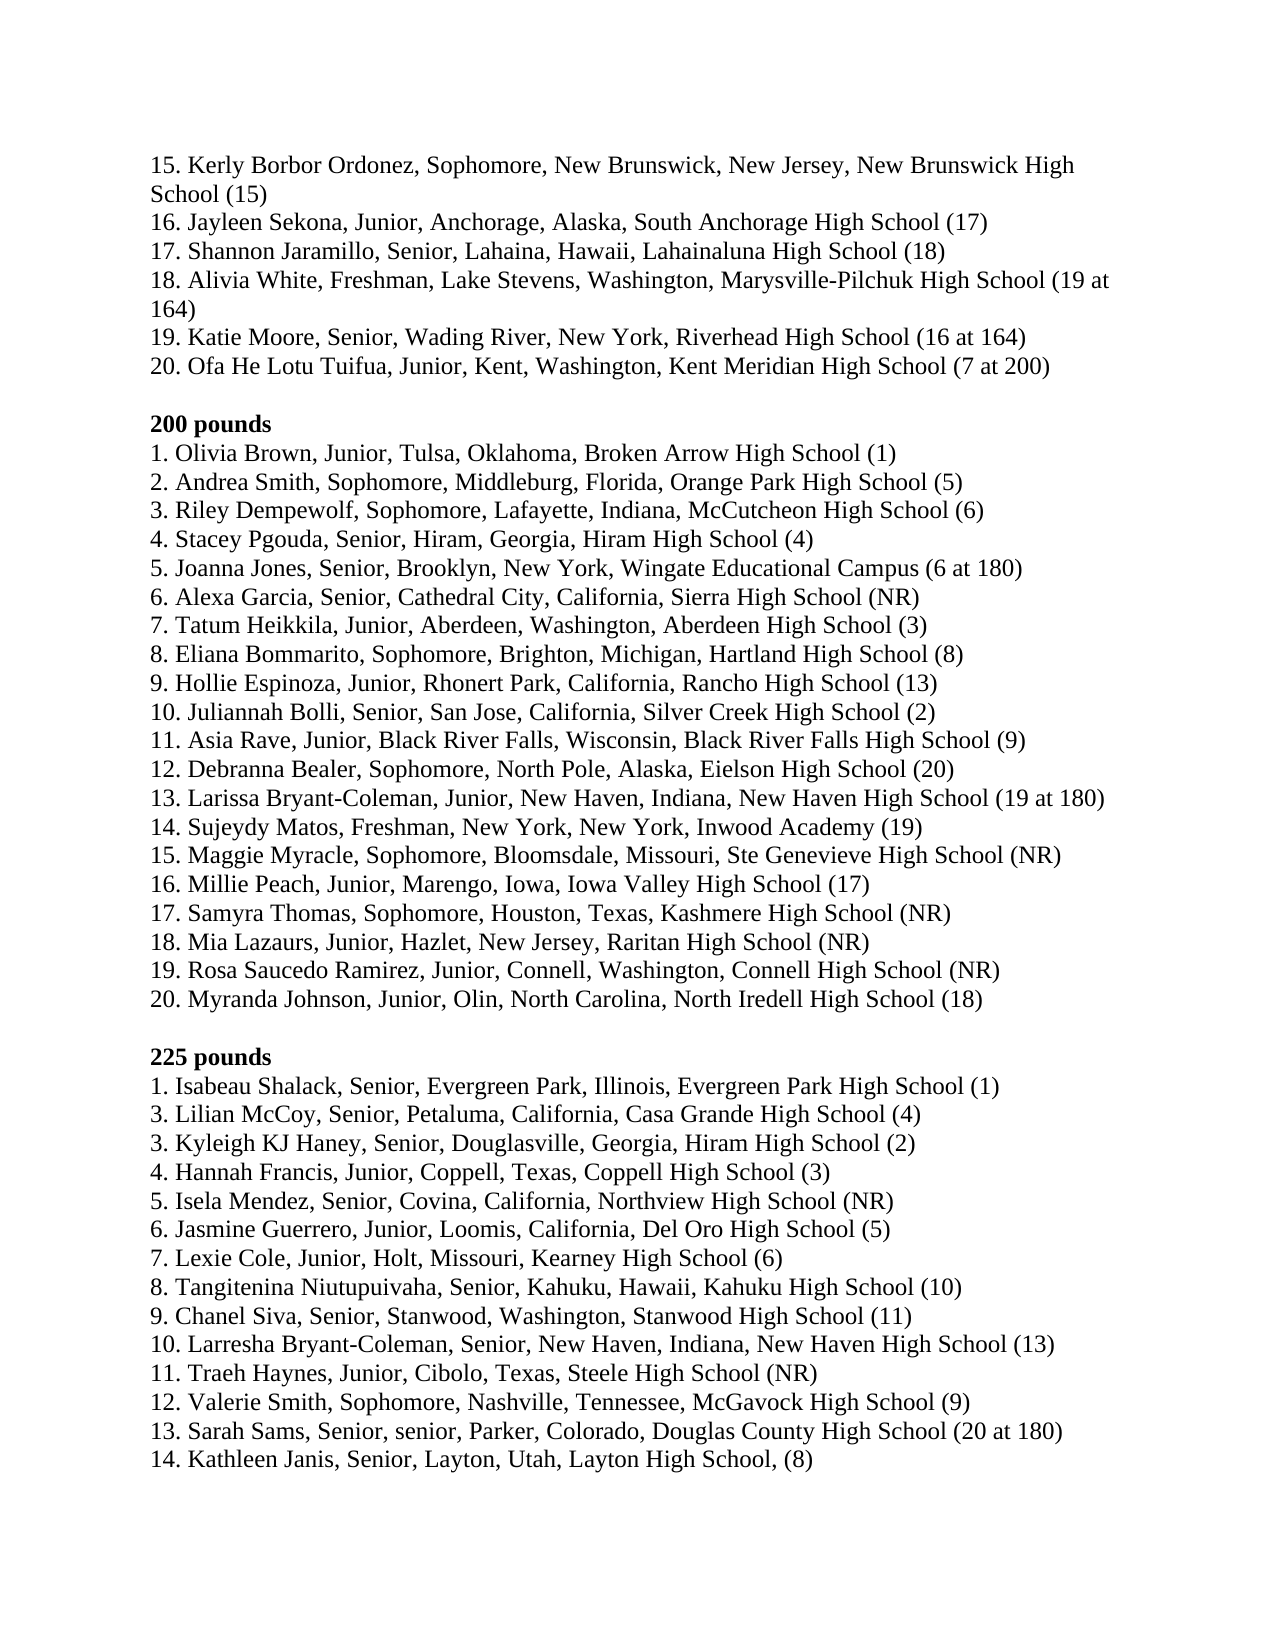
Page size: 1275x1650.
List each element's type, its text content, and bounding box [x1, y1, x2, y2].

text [150, 1042, 1125, 1473]
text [150, 150, 1125, 380]
text 200 pounds 1. Olivia Brown, Junior, Tulsa, Oklahoma, Broken Arrow High School (1) 2. Andrea Smith, Sophomore, Middleburg, Florida, Orange Park High School (5) 3. Riley Dempewolf, Sophomore, Lafayette, Indiana, McCutcheon High School (6) 4. Stacey Pgouda, Senior, Hiram, Georgia, Hiram High School (4) 5. Joanna Jones, Senior, Brooklyn, New York, Wingate Educational Campus (6 at 180) 6. Alexa Garcia, Senior, Cathedral City, California, Sierra High School (NR) 7. Tatum Heikkila, Junior, Aberdeen, Washington, Aberdeen High School (3) 8. Eliana Bommarito, Sophomore, Brighton, Michigan, Hartland High School (8) 9. Hollie Espinoza, Junior, Rhonert Park, California, Rancho High School (13) 10. Juliannah Bolli, Senior, San Jose, California, Silver Creek High School (2) 11. Asia Rave, Junior, Black River Falls, Wisconsin, Black River Falls High School (9) 12. Debranna Bealer, Sophomore, North Pole, Alaska, Eielson High School (20) 13. Larissa Bryant-Coleman, Junior, New Haven, Indiana, New Haven High School (19 at 180) 14. Sujeydy Matos, Freshman, New York, New York, Inwood Academy (19) 15. Maggie Myracle, Sophomore, Bloomsdale, Missouri, Ste Genevieve High School (NR) 16. Millie Peach, Junior, Marengo, Iowa, Iowa Valley High School (17) 17. Samyra Thomas, Sophomore, Houston, Texas, Kashmere High School (NR) 18. Mia Lazaurs, Junior, Hazlet, New Jersey, Raritan High School (NR) 19. Rosa Saucedo Ramirez, Junior, Connell, Washington, Connell High School (NR) 20. Myranda Johnson, Junior, Olin, North Carolina, North Iredell High School (18) [150, 409, 1125, 1013]
